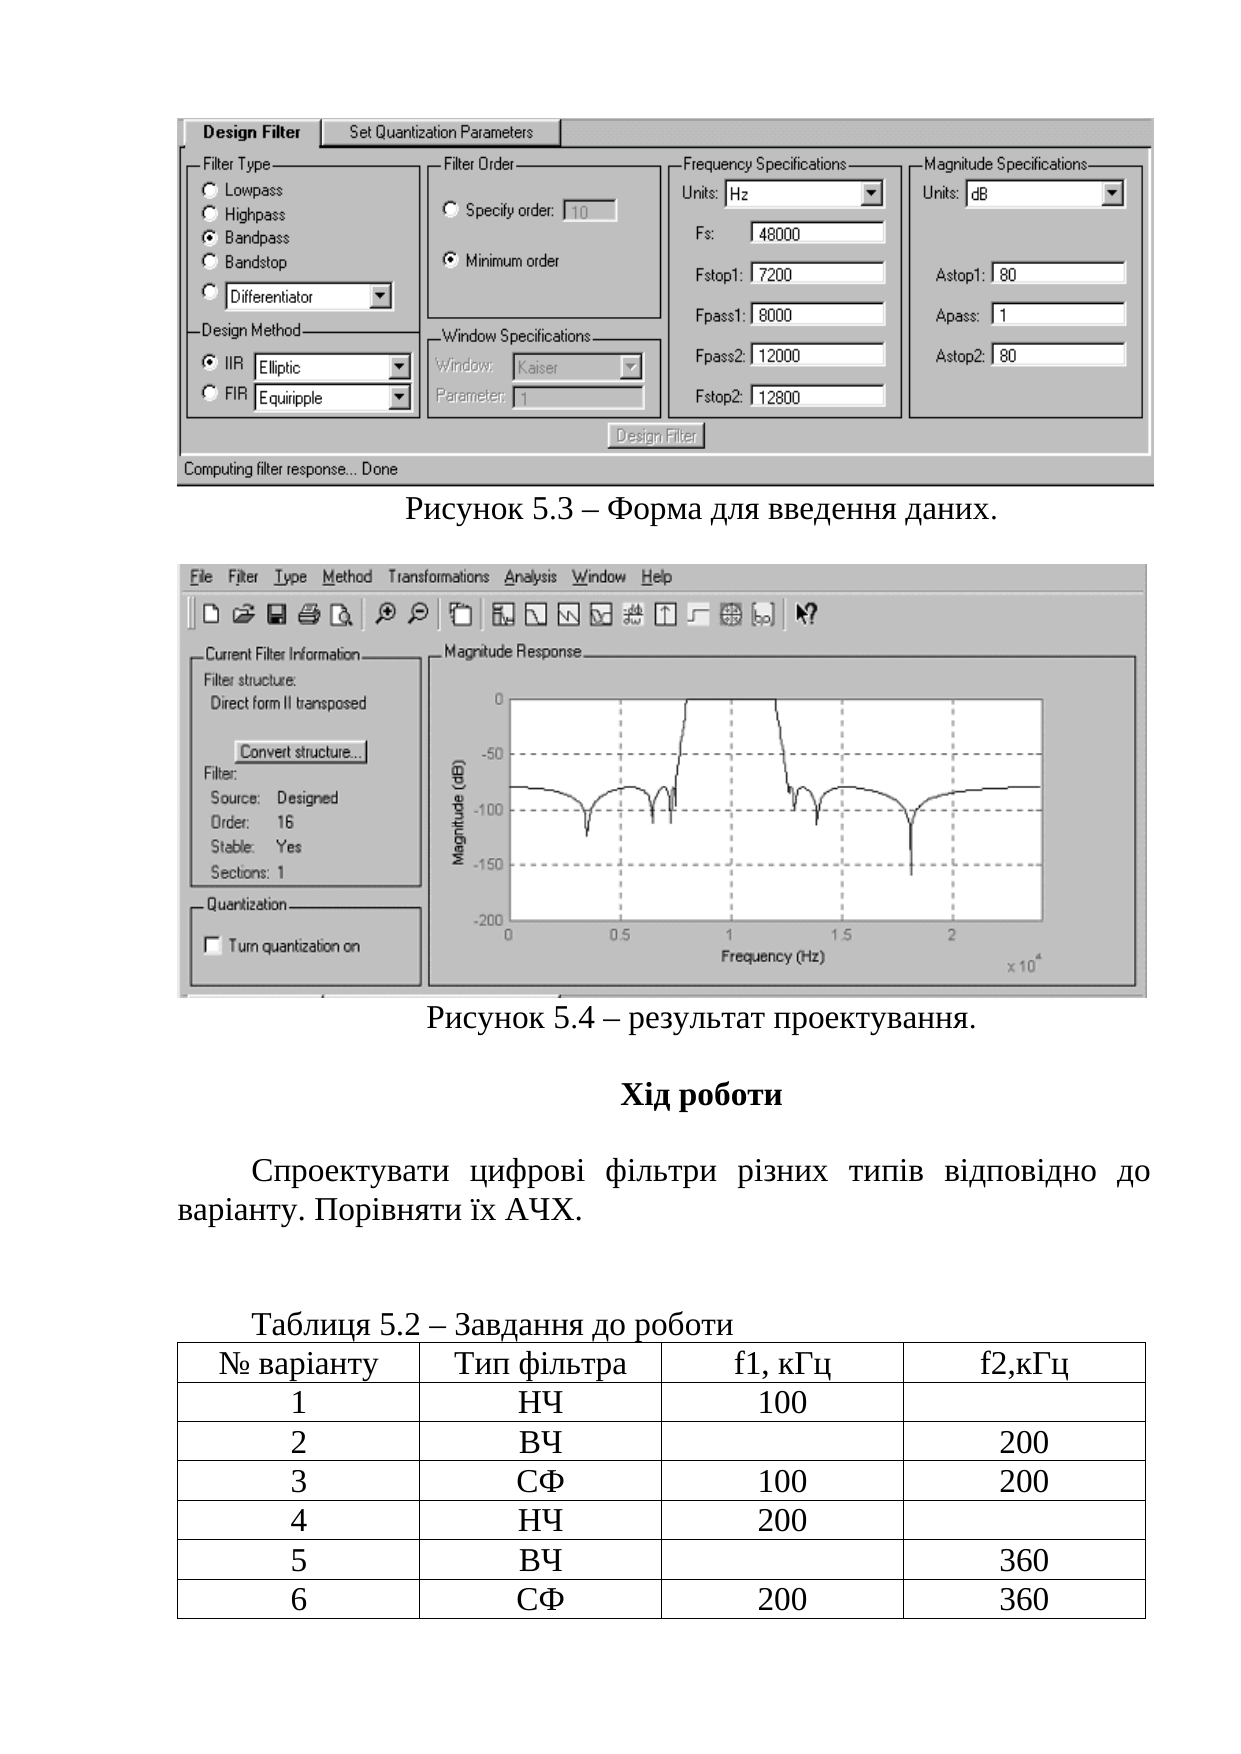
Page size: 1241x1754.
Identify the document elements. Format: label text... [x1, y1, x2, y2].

table_cell [662, 1540, 903, 1578]
table_cell СФ [420, 1461, 661, 1500]
table_cell [662, 1422, 903, 1460]
table_cell 100 [662, 1383, 903, 1421]
table_cell НЧ [420, 1383, 661, 1421]
table_cell 200 [904, 1461, 1145, 1500]
table_header № варіанту [178, 1343, 419, 1382]
picture [177, 118, 1154, 488]
table_cell 1 [178, 1383, 419, 1421]
table_cell 100 [662, 1461, 903, 1500]
text Рисунок 53 – Форма для введення даних [177, 488, 1152, 526]
table_cell СФ [420, 1580, 661, 1618]
table_cell 360 [904, 1580, 1145, 1618]
table_cell 2 [178, 1422, 419, 1460]
table_cell 5 [178, 1540, 419, 1578]
table_header f2,кГц [904, 1343, 1145, 1382]
text Хід роботи [177, 1074, 1152, 1112]
table_header f1, кГц [662, 1343, 903, 1382]
table_cell ВЧ [420, 1540, 661, 1578]
table_cell 200 [662, 1501, 903, 1539]
table_cell [904, 1383, 1145, 1421]
table_cell 200 [904, 1422, 1145, 1460]
table_cell 6 [178, 1580, 419, 1618]
table_cell [904, 1501, 1145, 1539]
table_cell НЧ [420, 1501, 661, 1539]
table_header Тип фільтра [420, 1343, 661, 1382]
text Спроектувати цифрові фільтри різних типів відповідно до варіанту. Порівняти їх АЧХ. [177, 1151, 1152, 1227]
table_cell 3 [178, 1461, 419, 1500]
text Рисунок 54 – результат проектування [177, 997, 1152, 1036]
table_cell 200 [662, 1580, 903, 1618]
table_cell 4 [178, 1501, 419, 1539]
text Таблиця 5.2 – Завдання до роботи [177, 1304, 1152, 1342]
table_cell ВЧ [420, 1422, 661, 1460]
table_cell 360 [904, 1540, 1145, 1578]
picture [177, 564, 1147, 998]
